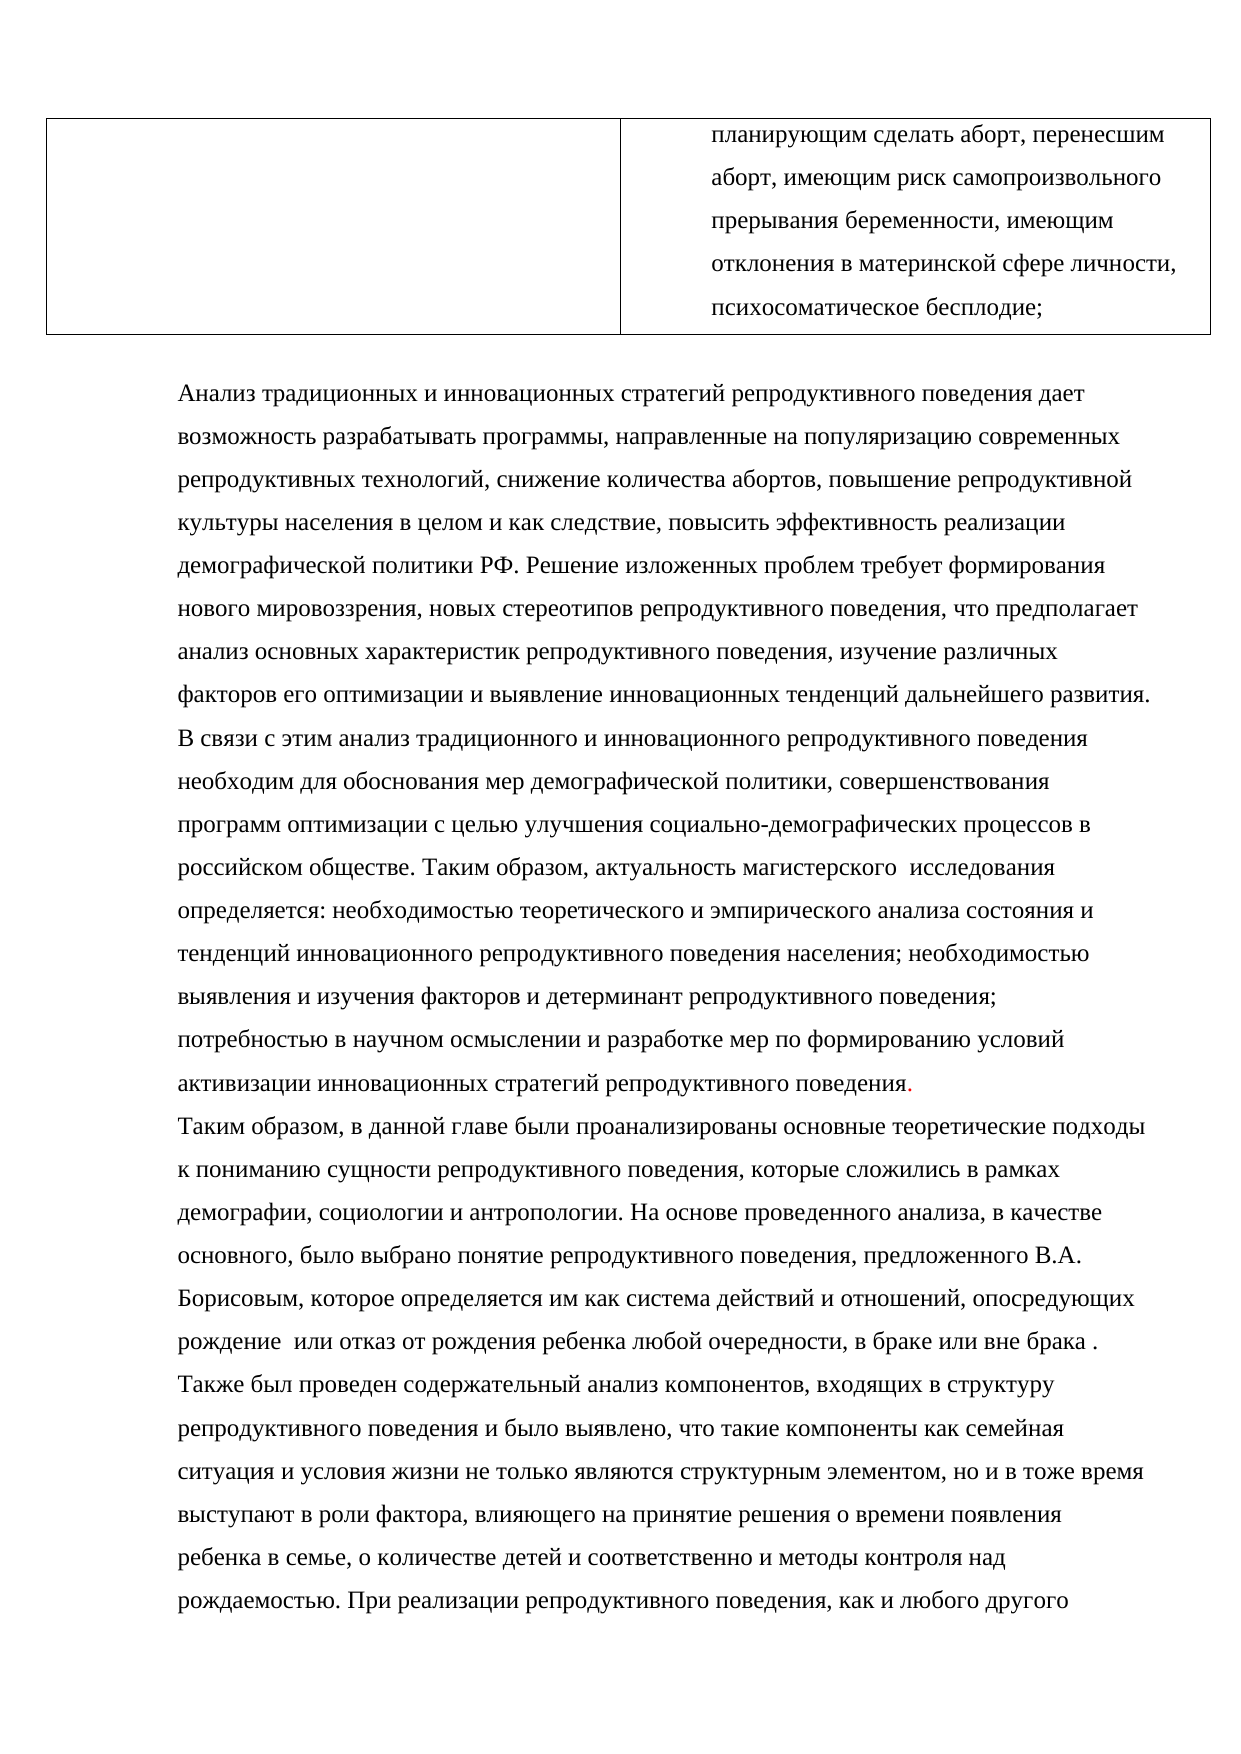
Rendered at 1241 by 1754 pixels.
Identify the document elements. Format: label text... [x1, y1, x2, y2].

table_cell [47, 119, 620, 333]
text Анализ традиционных и инновационных стратегий репродуктивного поведения дает возможность разрабатывать программы, направленные на популяризацию современных репродуктивных технологий, снижение количества абортов, повышение репродуктивной культуры населения в целом и как следствие, повысить эффективность реализации демографической политики РФ. Решение изложенных проблем требует формирования нового мировоззрения, новых стереотипов репродуктивного поведения, что предполагает анализ основных характеристик репродуктивного поведения, изучение различных факторов его оптимизации и выявление инновационных тенденций дальнейшего развития. В связи с этим анализ традиционного и инновационного репродуктивного поведения необходим для обоснования мер демографической политики, совершенствования программ оптимизации с целью улучшения социально-демографических процессов в российском обществе. Таким образом, актуальность магистерского исследования определяется: необходимостью теоретического и эмпирического анализа состояния и тенденций инновационного репродуктивного поведения населения; необходимостью выявления и изучения факторов и детерминант репродуктивного поведения; потребностью в научном осмыслении и разработке мер по формированию условий активизации инновационных стратегий репродуктивного поведения. [177, 378, 1152, 1096]
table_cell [621, 119, 1210, 333]
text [177, 1111, 1152, 1614]
